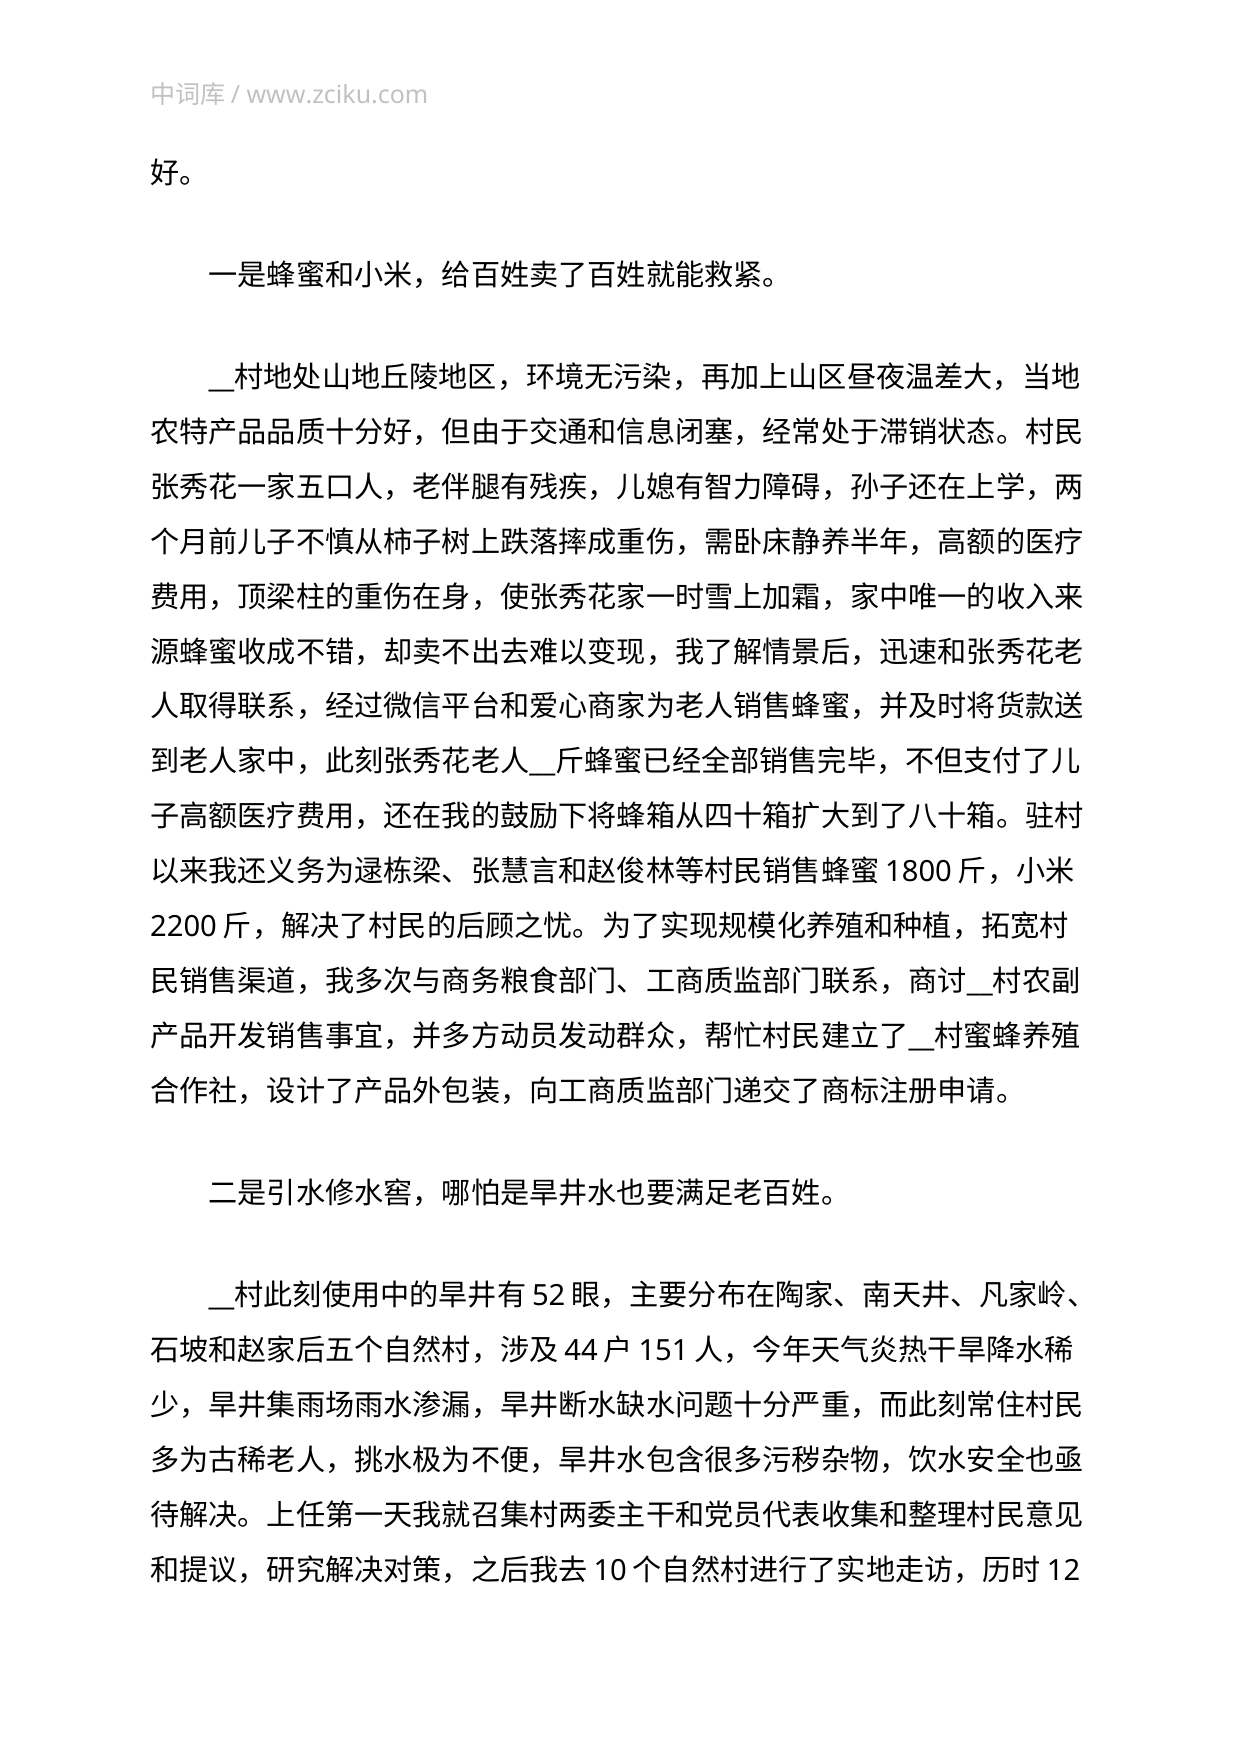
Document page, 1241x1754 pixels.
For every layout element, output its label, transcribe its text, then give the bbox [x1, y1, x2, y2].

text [150, 1271, 1090, 1588]
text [150, 150, 1090, 192]
text 一是蜂蜜和小米，给百姓卖了百姓就能救紧。 [150, 252, 1090, 294]
text 二是引水修水窖，哪怕是旱井水也要满足老百姓。 [150, 1169, 1090, 1212]
text __村地处山地丘陵地区，环境无污染，再加上山区昼夜温差大，当地农特产品品质十分好，但由于交通和信息闭塞，经常处于滞销状态。村民张秀花一家五口人，老伴腿有残疾，儿媳有智力障碍，孙子还在上学，两个月前儿子不慎从柿子树上跌落摔成重伤，需卧床静养半年，高额的医疗费用，顶梁柱的重伤在身，使张秀花家一时雪上加霜，家中唯一的收入来源蜂蜜收成不错，却卖不出去难以变现，我了解情景后，迅速和张秀花老人取得联系，经过微信平台和爱心商家为老人销售蜂蜜，并及时将货款送到老人家中，此刻张秀花老人__斤蜂蜜已经全部销售完毕，不但支付了儿子高额医疗费用，还在我的鼓励下将蜂箱从四十箱扩大到了八十箱。驻村以来我还义务为逯栋梁、张慧言和赵俊林等村民销售蜂蜜1800斤，小米2200斤，解决了村民的后顾之忧。为了实现规模化养殖和种植，拓宽村民销售渠道，我多次与商务粮食部门、工商质监部门联系，商讨__村农副产品开发销售事宜，并多方动员发动群众，帮忙村民建立了__村蜜蜂养殖合作社，设计了产品外包装，向工商质监部门递交了商标注册申请。 [150, 353, 1090, 1110]
